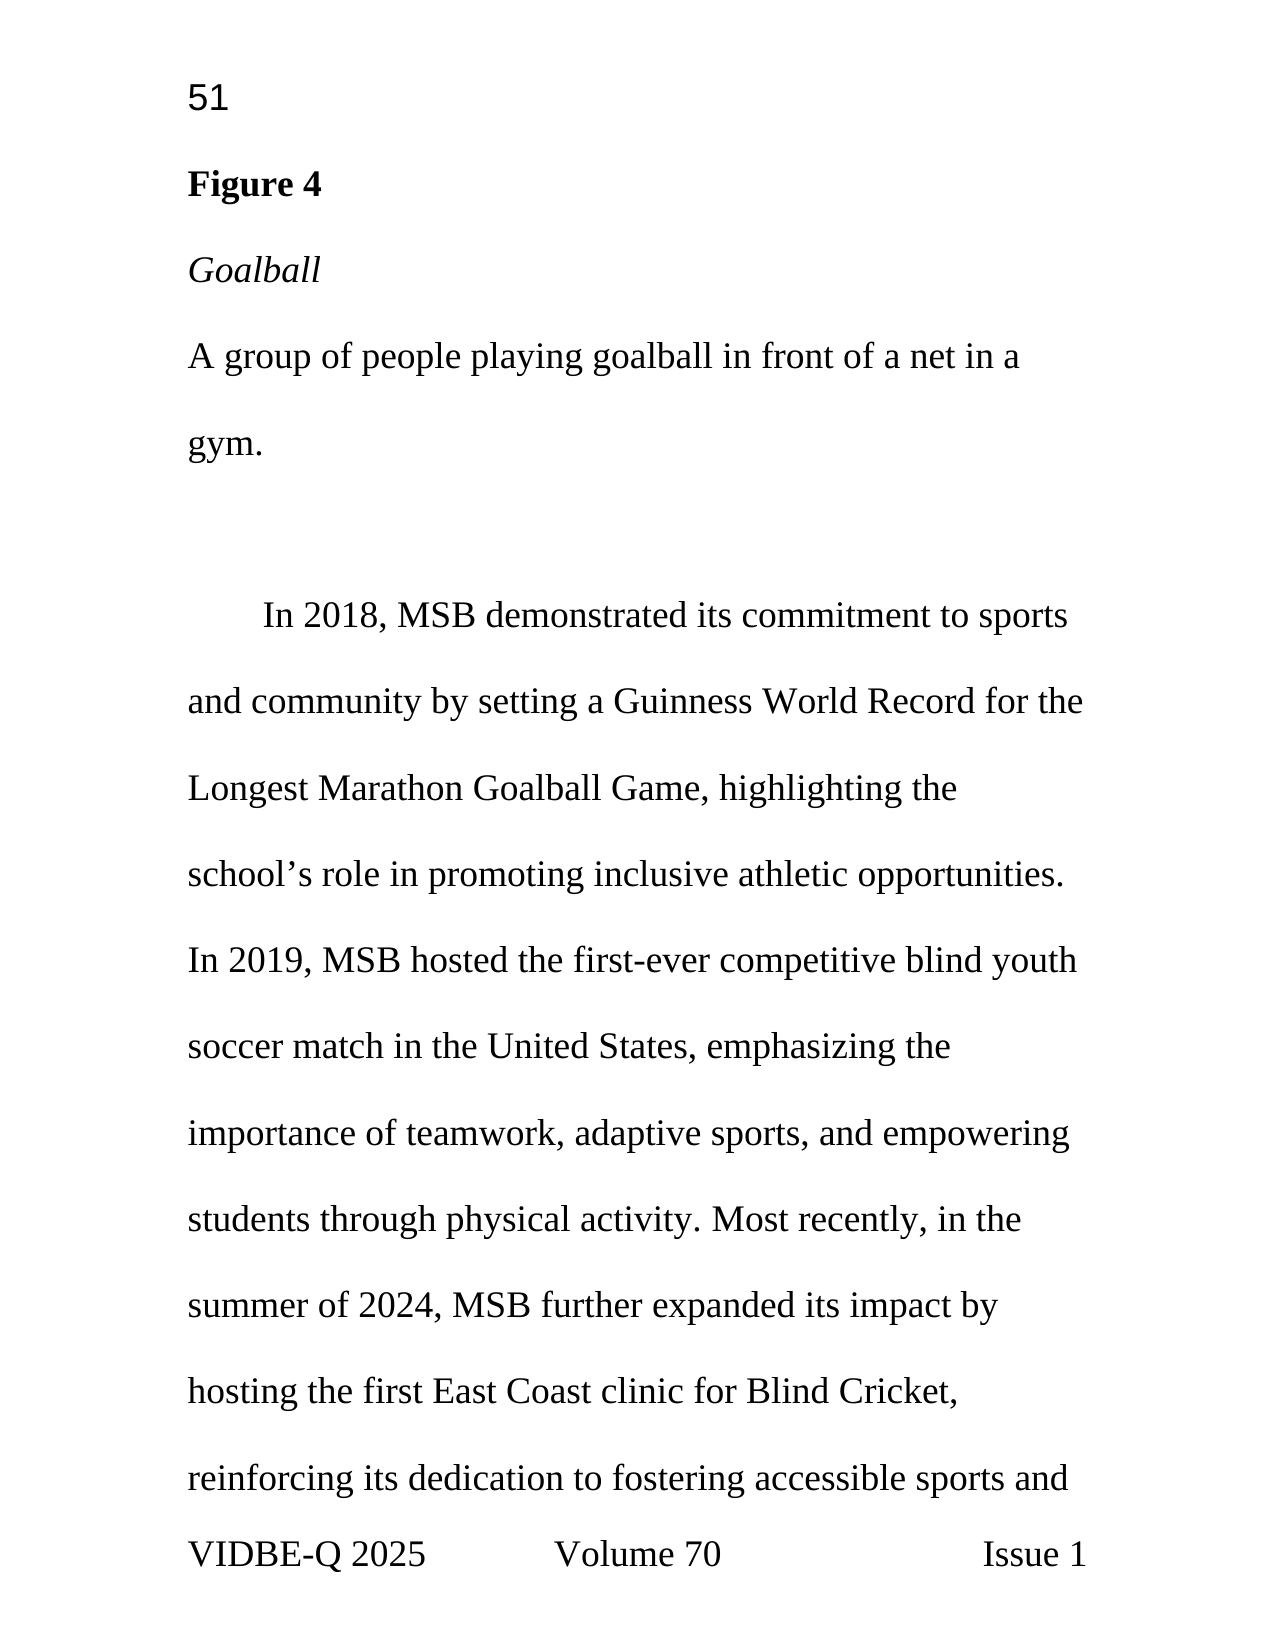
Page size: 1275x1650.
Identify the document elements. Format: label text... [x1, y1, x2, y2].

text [187, 592, 1087, 1498]
text Goalball [187, 247, 1087, 291]
text A group of people playing goalball in front of a net in a gym. [187, 334, 1087, 463]
text Figure 4 [187, 161, 1087, 204]
